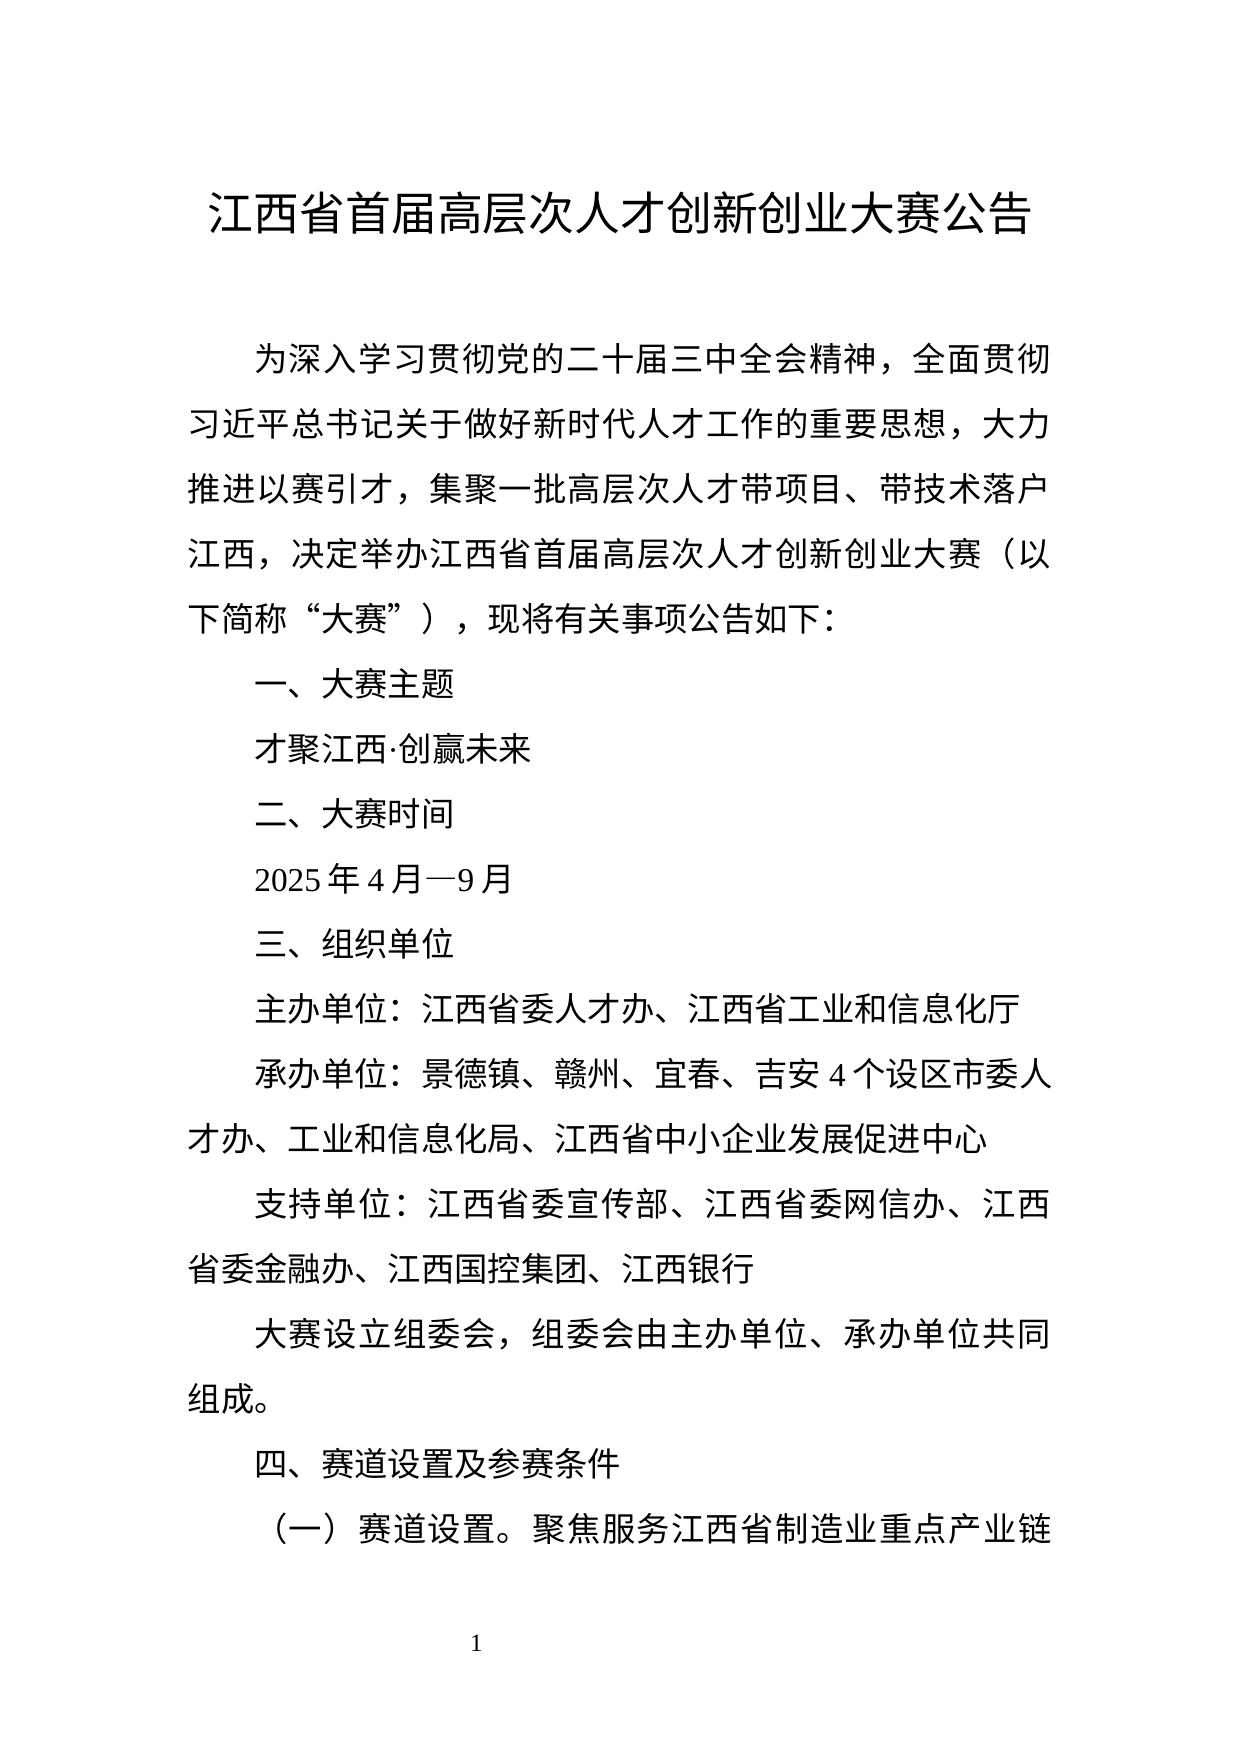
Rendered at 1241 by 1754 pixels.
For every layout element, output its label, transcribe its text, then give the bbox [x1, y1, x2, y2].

text 承办单位：景德镇、赣州、宜春、吉安4个设区市委人才办、工业和信息化局、江西省中小企业发展促进中心 [187, 1039, 1053, 1169]
text 大赛设立组委会，组委会由主办单位、承办单位共同组成。 [187, 1299, 1053, 1429]
text 江西省首届高层次人才创新创业大赛公告 [187, 162, 1053, 259]
text 主办单位：江西省委人才办、江西省工业和信息化厅 [187, 974, 1053, 1039]
text 2025年4月—9月 [187, 844, 1053, 909]
text 二、大赛时间 [187, 779, 1053, 844]
text 才聚江西·创赢未来 [187, 714, 1053, 779]
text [187, 1494, 1053, 1559]
text 为深入学习贯彻党的二十届三中全会精神，全面贯彻习近平总书记关于做好新时代人才工作的重要思想，大力推进以赛引才，集聚一批高层次人才带项目、带技术落户江西，决定举办江西省首届高层次人才创新创业大赛（以下简称“大赛”），现将有关事项公告如下： [187, 324, 1053, 649]
text 三、组织单位 [187, 909, 1053, 974]
text 一、大赛主题 [187, 649, 1053, 714]
text 支持单位：江西省委宣传部、江西省委网信办、江西省委金融办、江西国控集团、江西银行 [187, 1169, 1053, 1299]
text 四、赛道设置及参赛条件 [187, 1429, 1053, 1494]
